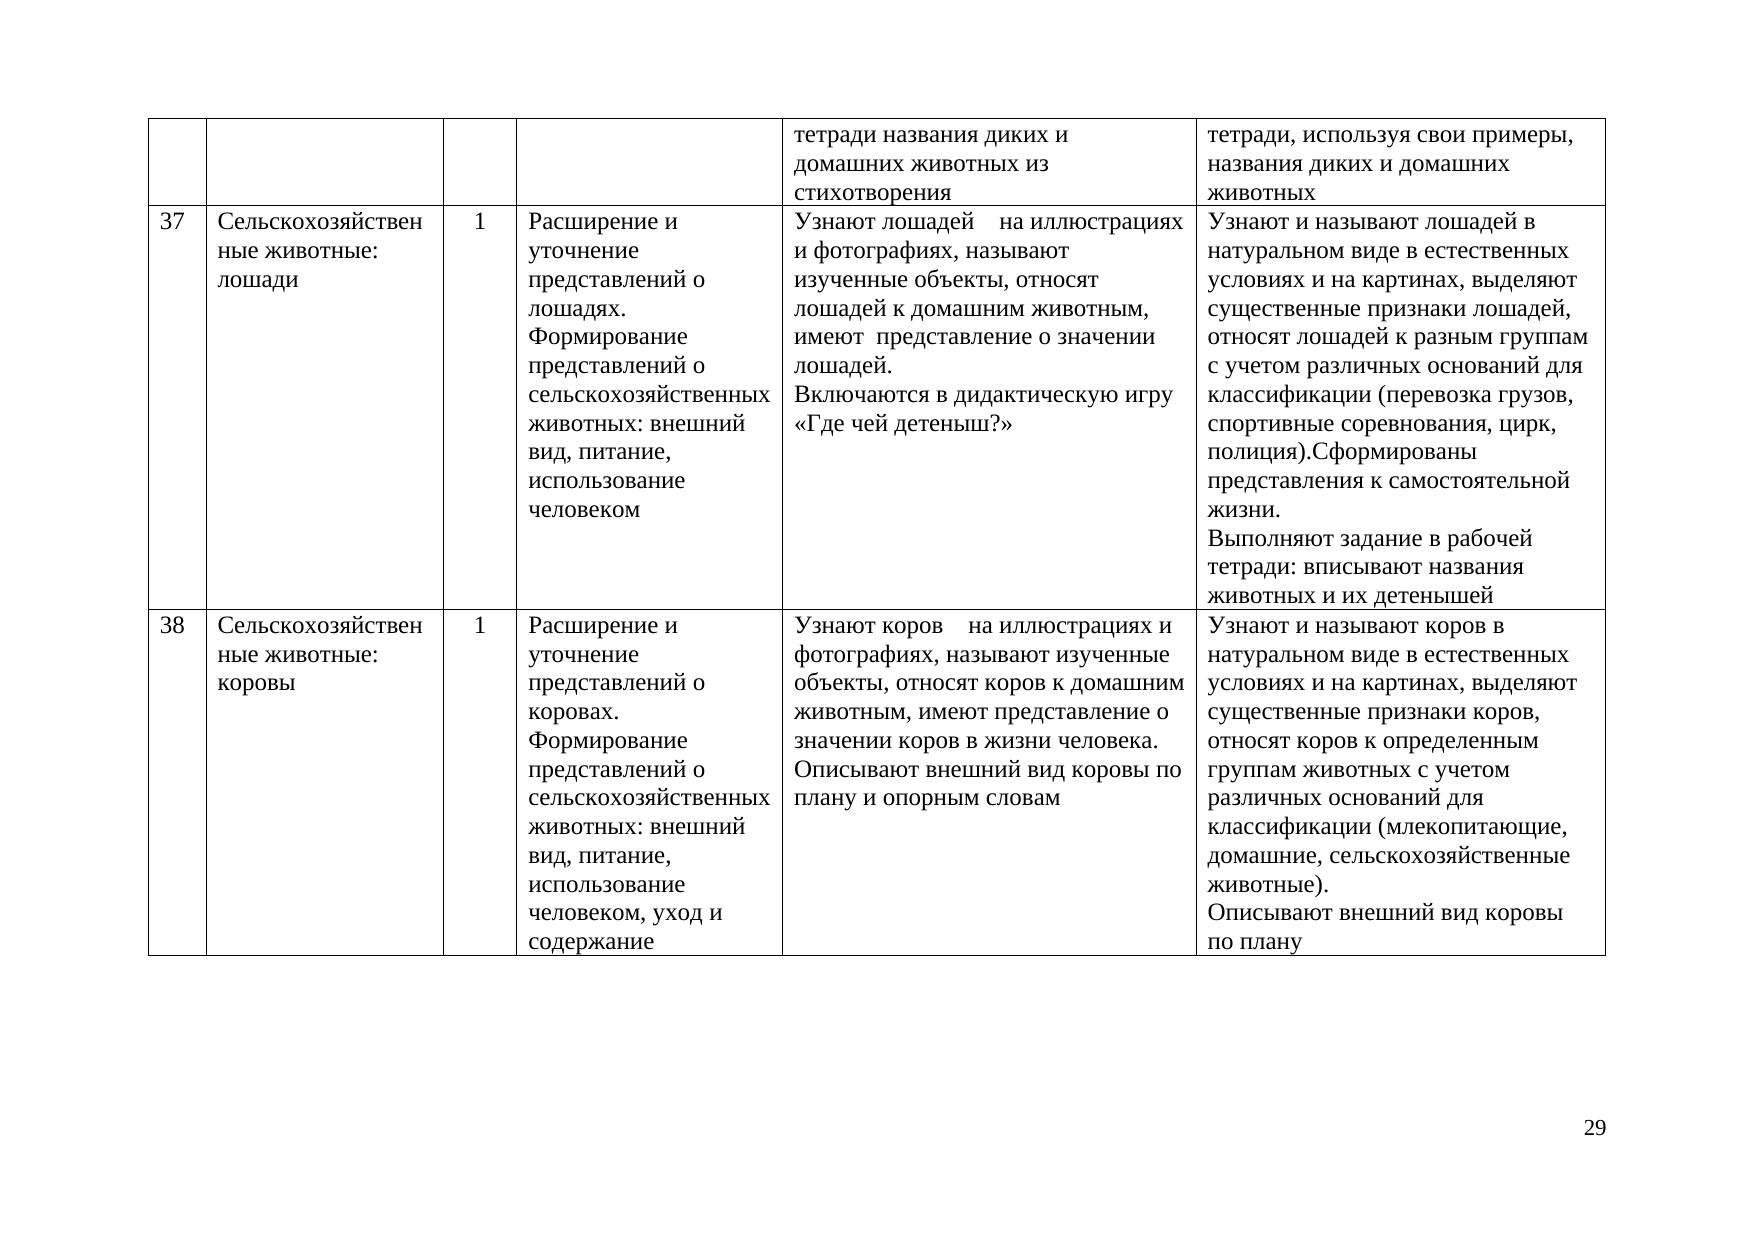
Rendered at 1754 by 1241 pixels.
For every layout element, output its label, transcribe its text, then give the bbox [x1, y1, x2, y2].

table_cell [783, 119, 1196, 205]
table_cell 37 [149, 206, 206, 609]
table_cell Сельскохозяйственные животные: коровы [207, 610, 443, 955]
table_cell 38 [149, 610, 206, 955]
table_cell Узнают и называют коров в натуральном виде в естественных условиях и на картинах, выделяют существенные признаки коров, относят коров к определенным группам животных с учетом различных оснований для классификации (млекопитающие, домашние, сельскохозяйственные животные). Описывают внешний вид коровы по плану [1197, 610, 1605, 955]
table_cell Узнают лошадей на иллюстрациях и фотографиях, называют изученные объекты, относят лошадей к домашним животным, имеют представление о значении лошадей. Включаются в дидактическую игру «Где чей детеныш?» [783, 206, 1196, 609]
table_cell 1 [444, 610, 516, 955]
table_cell 1 [444, 206, 516, 609]
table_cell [207, 119, 443, 205]
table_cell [1197, 119, 1605, 205]
table_cell Сельскохозяйственные животные: лошади [207, 206, 443, 609]
table_cell 36 [149, 119, 206, 205]
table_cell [517, 119, 782, 205]
table_cell Узнают коров на иллюстрациях и фотографиях, называют изученные объекты, относят коров к домашним животным, имеют представление о значении коров в жизни человека. Описывают внешний вид коровы по плану и опорным словам [783, 610, 1196, 955]
table_cell Узнают и называют лошадей в натуральном виде в естественных условиях и на картинах, выделяют существенные признаки лошадей, относят лошадей к разным группам с учетом различных оснований для классификации (перевозка грузов, спортивные соревнования, цирк, полиция).Сформированы представления к самостоятельной жизни. Выполняют задание в рабочей тетради: вписывают названия животных и их детенышей [1197, 206, 1605, 609]
table_cell 1 [444, 119, 516, 205]
table_cell Расширение и уточнение представлений о коровах. Формирование представлений о сельскохозяйственных животных: внешний вид, питание, использование человеком, уход и содержание [517, 610, 782, 955]
table_cell Расширение и уточнение представлений о лошадях. Формирование представлений о сельскохозяйственных животных: внешний вид, питание, использование человеком [517, 206, 782, 609]
